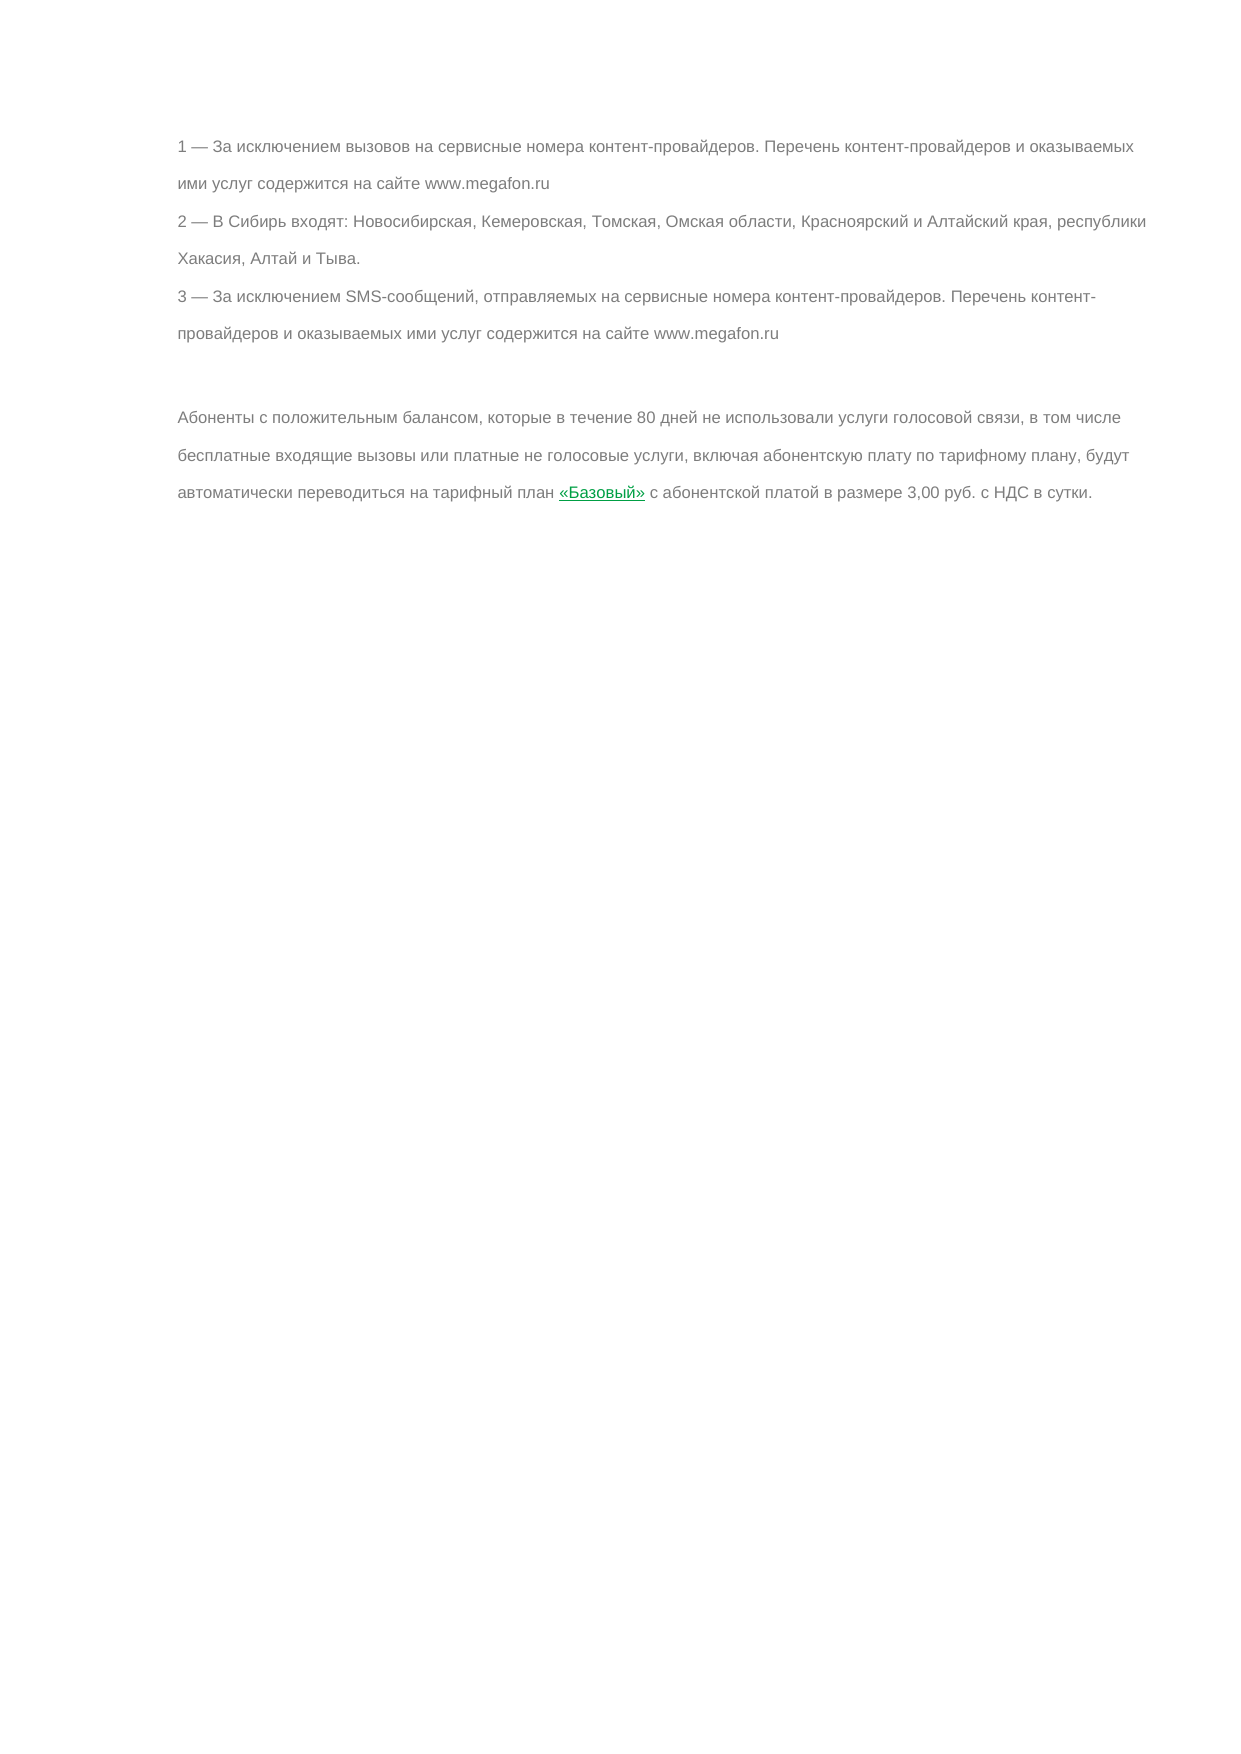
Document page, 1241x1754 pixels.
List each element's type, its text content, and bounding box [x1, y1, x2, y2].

text Абоненты с положительным балансом, которые в течение 80 дней не использовали услуги голосовой связи, в том числе бесплатные входящие вызовы или платные не голосовые услуги, включая абонентскую плату по тарифному плану, будут автоматически переводиться на тарифный план «Базовый» с абонентской платой в размере 3,00 руб. с НДС в сутки. [177, 390, 1152, 502]
text 1 — За исключением вызовов на сервисные номера контент-провайдеров. Перечень контент-провайдеров и оказываемых ими услуг содержится на сайте www.megafon.ru 2 — В Сибирь входят: Новосибирская, Кемеровская, Томская, Омская области, Красноярский и Алтайский края, республики Хакасия, Алтай и Тыва. 3 — За исключением SMS-сообщений, отправляемых на сервисные номера контент-провайдеров. Перечень контент-провайдеров и оказываемых ими услуг содержится на сайте www.megafon.ru [177, 118, 1152, 343]
